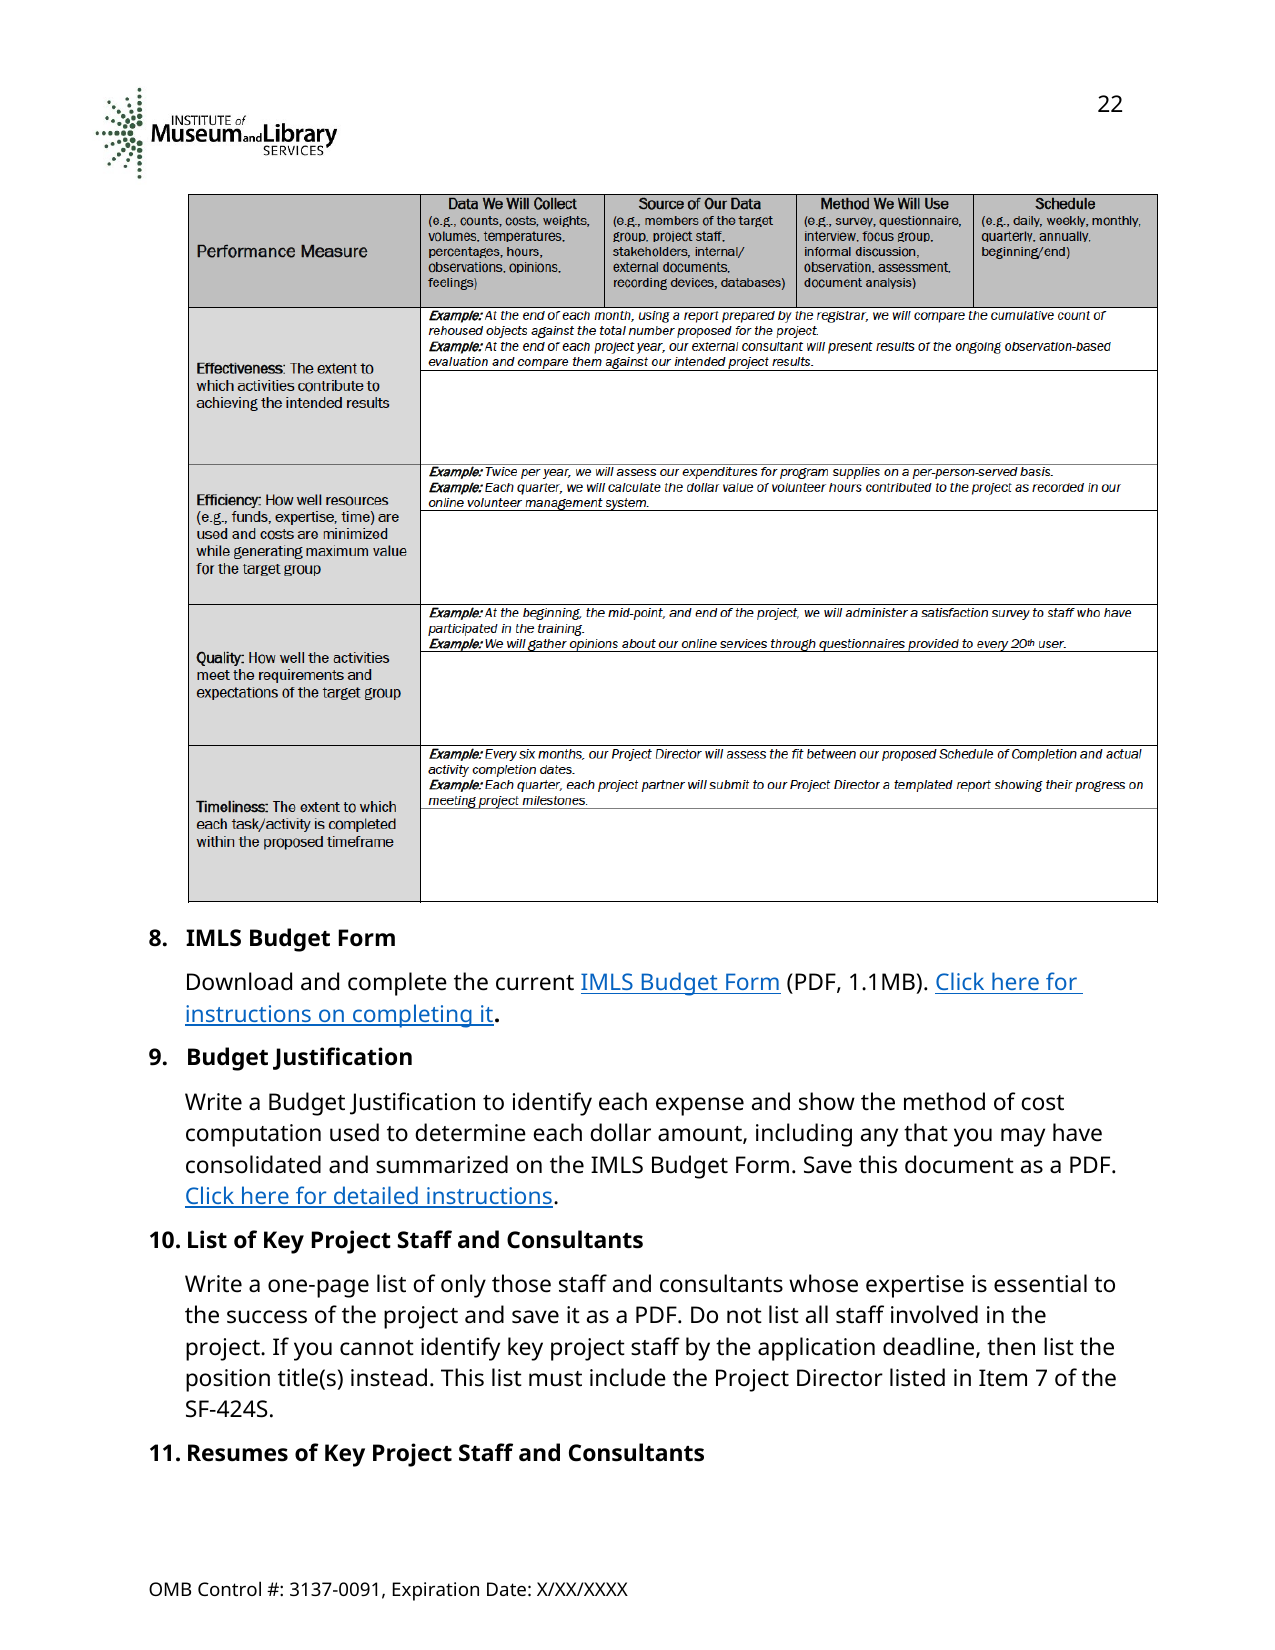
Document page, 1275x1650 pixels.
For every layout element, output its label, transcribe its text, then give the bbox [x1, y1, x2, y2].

subtitle IMLS Budget Form [148, 922, 1123, 953]
text Write a one-page list of only those staff and consultants whose expertise is essential to the success of the project and save it as a PDF. Do not list all staff involved in the project. If you cannot identify key project staff by the application deadline, then list the position title(s) instead. This list must include the Project Director listed in Item 7 of the SF-424S. [184, 1268, 1123, 1424]
subtitle List of Key Project Staff and Consultants [148, 1223, 1123, 1255]
picture [92, 75, 1160, 910]
text Write a Budget Justification to identify each expense and show the method of cost computation used to determine each dollar amount, including any that you may have consolidated and summarized on the IMLS Budget Form. Save this document as a PDF. Click here for detailed instructions. [184, 1086, 1123, 1211]
subtitle Resumes of Key Project Staff and Consultants [148, 1437, 1123, 1468]
text Download and complete the current IMLS Budget Form (PDF, 1.1MB). Click here for instructions on completing it. [184, 966, 1123, 1029]
subtitle Budget Justification [148, 1041, 1123, 1073]
